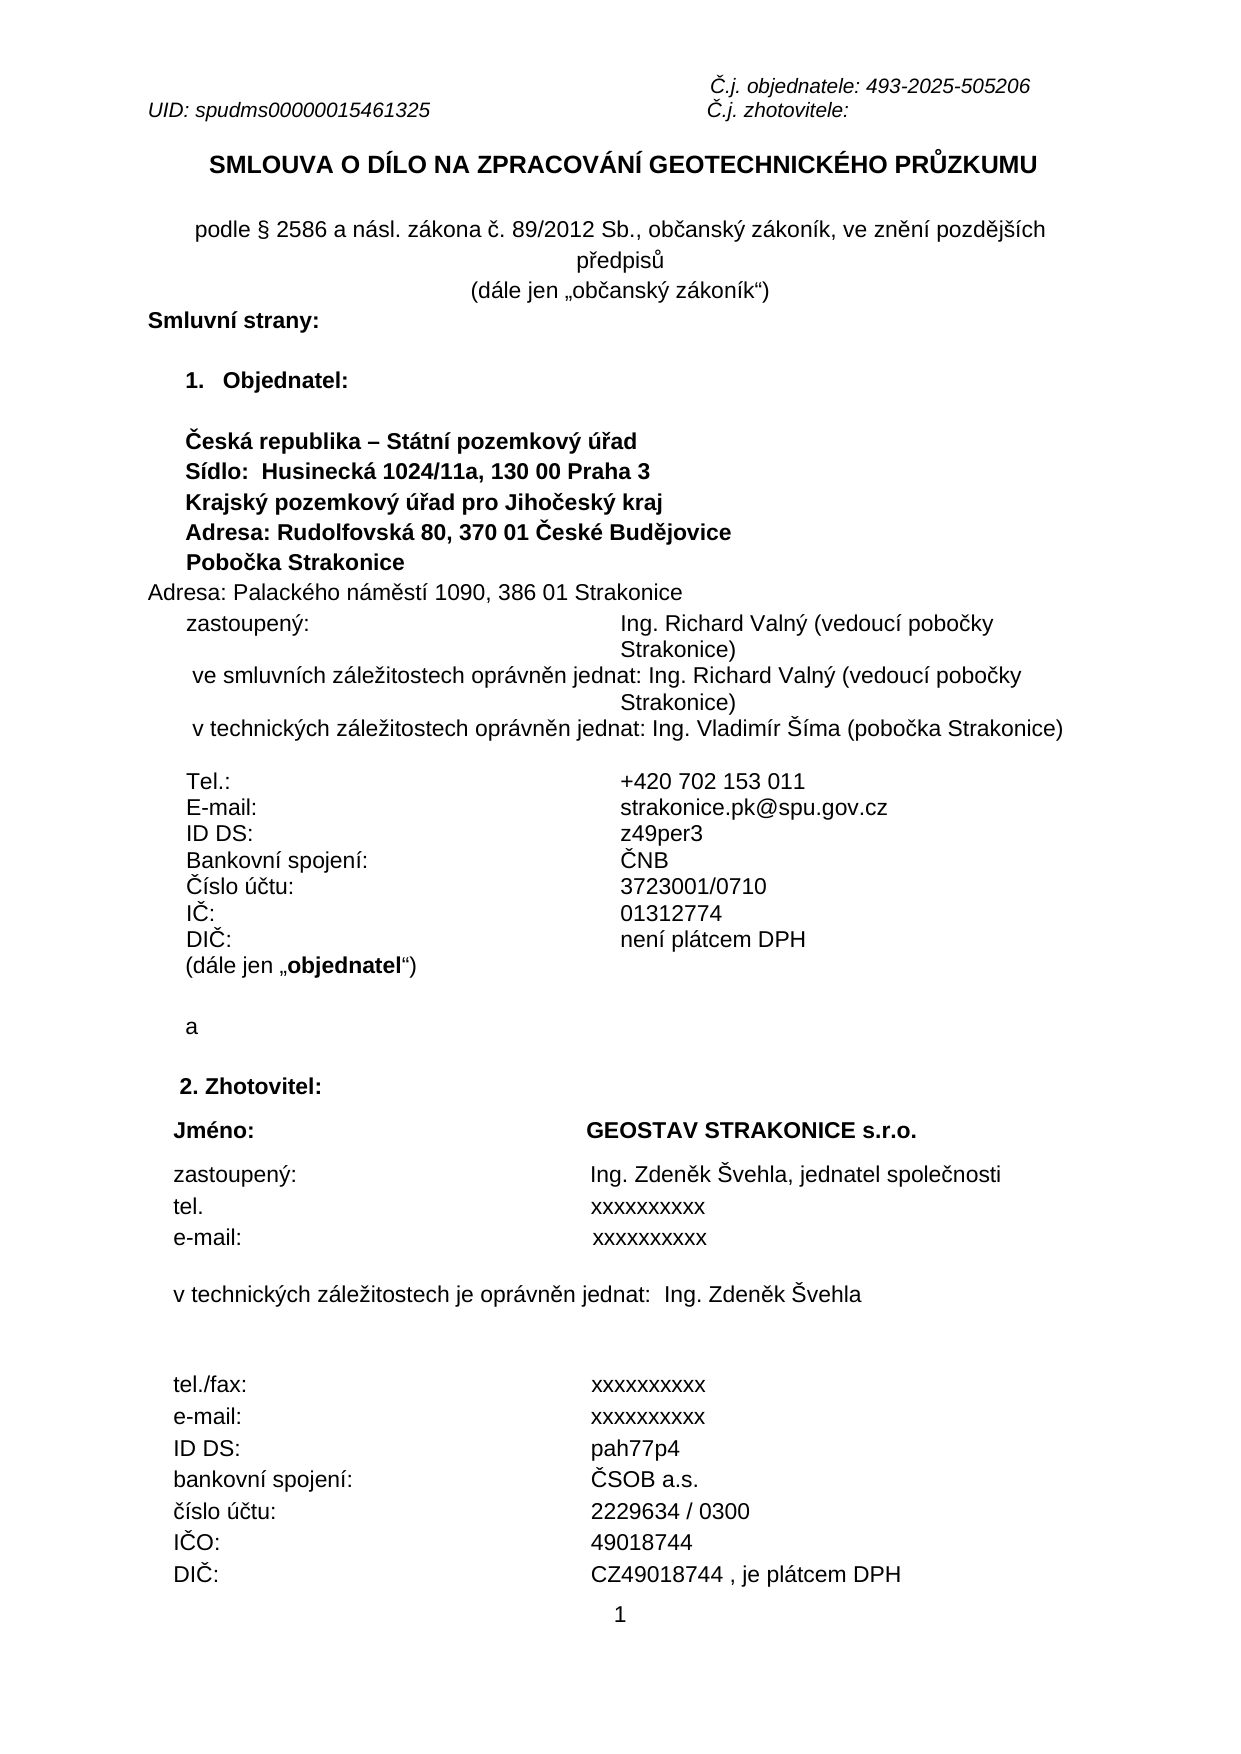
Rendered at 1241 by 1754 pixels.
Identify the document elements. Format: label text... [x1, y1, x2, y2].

text IČO: 49018744 [148, 1529, 1093, 1556]
text Tel.: +420 702 153 011 [148, 768, 1093, 794]
text a [148, 1013, 1093, 1039]
text IČ: 01312774 [148, 899, 1093, 926]
text Adresa: Palackého náměstí 1090, 386 01 Strakonice [148, 579, 1093, 606]
text Bankovní spojení: ČNB [148, 847, 1093, 873]
text Číslo účtu: 3723001/0710 [148, 873, 1093, 899]
text bankovní spojení: ČSOB a.s. [148, 1466, 1122, 1492]
text Krajský pozemkový úřad pro Jihočeský kraj [185, 489, 1093, 515]
text (dále jen „objednatel“) [148, 952, 1093, 978]
text E-mail: strakonice.pk@spu.gov.cz [148, 794, 1093, 820]
title Smluvní strany: [148, 307, 1093, 333]
text e-mail: xxxxxxxxxx [148, 1224, 1104, 1251]
text tel./fax: xxxxxxxxxx [148, 1371, 1093, 1398]
text tel. xxxxxxxxxx [148, 1193, 1093, 1219]
text zastoupený: Ing. Richard Valný (vedoucí pobočky Strakonice) [148, 609, 1093, 662]
text Sídlo: Husinecká 1024/11a, 130 00 Praha 3 [185, 458, 1093, 484]
text v technických záležitostech oprávněn jednat: Ing. Vladimír Šíma (pobočka Strakonice) [148, 715, 1093, 741]
text číslo účtu: 2229634 / 0300 [148, 1498, 1093, 1524]
text DIČ: není plátcem DPH [148, 926, 1093, 952]
text ve smluvních záležitostech oprávněn jednat: Ing. Richard Valný (vedoucí pobočky Strakonice) [148, 662, 1093, 715]
text v technických záležitostech je oprávněn jednat: Ing. Zdeněk Švehla [148, 1281, 1122, 1307]
text ID DS: z49per3 [148, 820, 1093, 847]
title podle § 2586 a násl. zákona č. 89/2012 Sb., občanský zákoník, ve znění pozdějších předpisů [148, 216, 1093, 273]
text zastoupený: Ing. Zdeněk Švehla, jednatel společnosti [148, 1161, 1093, 1187]
text e-mail: xxxxxxxxxx [148, 1403, 1104, 1429]
text Pobočka Strakonice [148, 549, 1093, 576]
text Jméno: GEOSTAV STRAKONICE s.r.o. [148, 1117, 1093, 1143]
text ID DS: pah77p4 [148, 1434, 1104, 1461]
title (dále jen „občanský zákoník“) [148, 277, 1093, 303]
text DIČ: CZ49018744 , je plátcem DPH [148, 1561, 1093, 1587]
text Adresa: Rudolfovská 80, 370 01 České Budějovice [185, 519, 1093, 545]
text 2. Zhotovitel: [148, 1073, 1093, 1099]
list Objednatel: [185, 367, 1093, 394]
title SMLOUVA O DÍLO NA ZPRACOVÁNÍ GEOTECHNICKÉHO PRŮZKUMU [148, 150, 1093, 179]
text Česká republika – Státní pozemkový úřad [185, 428, 1093, 454]
